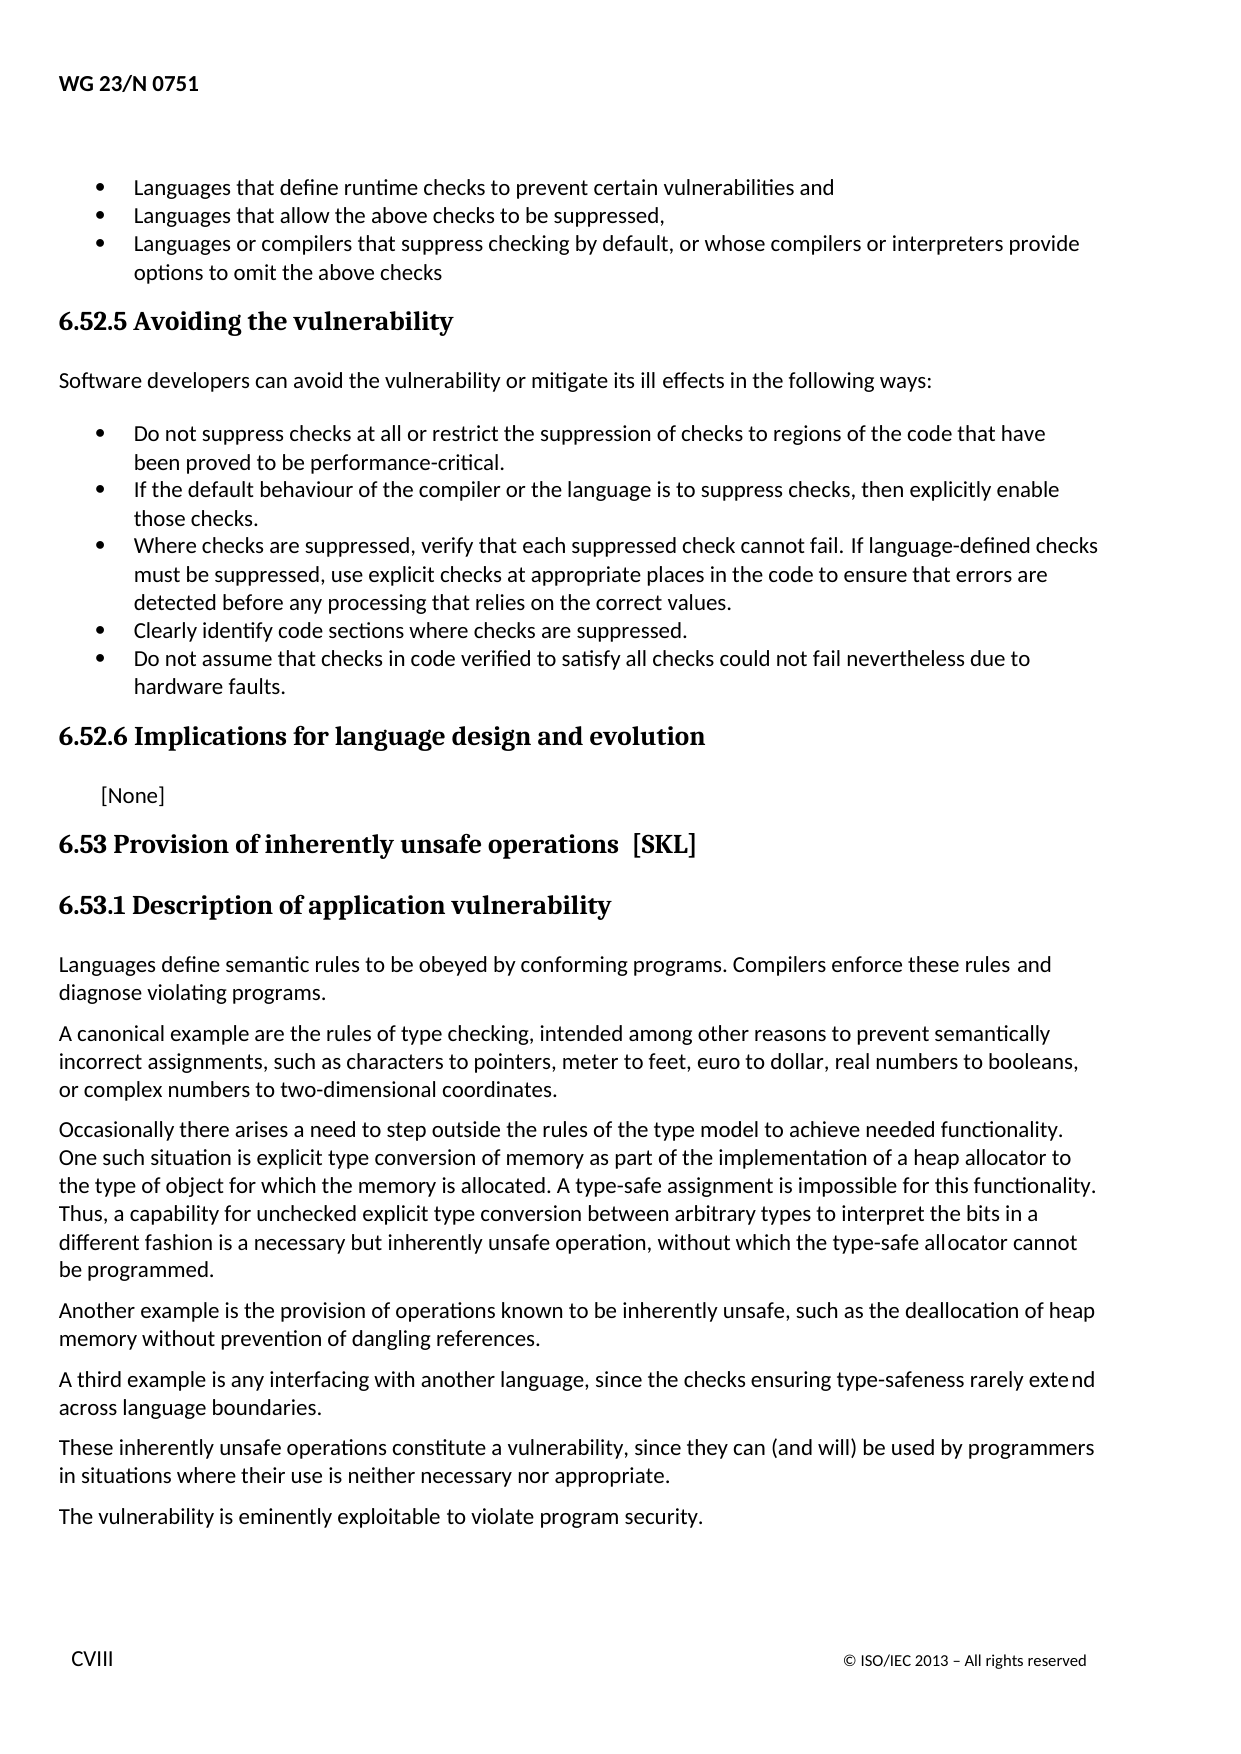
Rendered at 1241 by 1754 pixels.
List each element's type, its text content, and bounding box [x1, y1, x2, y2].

text A third example is any interfacing with another language, since the checks ensuring type-safeness rarely extend across language boundaries. [58, 1365, 1099, 1421]
list Do not assume that checks in code verified to satisfy all checks could not fail nevertheless due to hardware faults. [96, 644, 1099, 700]
text Languages define semantic rules to be obeyed by conforming programs. Compilers enforce these rules and diagnose violating programs. [58, 950, 1099, 1006]
list Languages or compilers that suppress checking by default, or whose compilers or interpreters provide options to omit the above checks [96, 229, 1099, 286]
text Another example is the provision of operations known to be inherently unsafe, such as the deallocation of heap memory without prevention of dangling references. [58, 1296, 1099, 1352]
list If the default behaviour of the compiler or the language is to suppress checks, then explicitly enable those checks. [96, 476, 1099, 532]
subtitle 6.52.6 Implications for language design and evolution [58, 721, 1099, 752]
text Occasionally there arises a need to step outside the rules of the type model to achieve needed functionality. One such situation is explicit type conversion of memory as part of the implementation of a heap allocator to the type of object for which the memory is allocated. A type-safe assignment is impossible for this functionality. Thus, a capability for unchecked explicit type conversion between arbitrary types to interpret the bits in a different fashion is a necessary but inherently unsafe operation, without which the type-safe allocator cannot be programmed. [58, 1116, 1099, 1284]
subtitle 6.52.5 Avoiding the vulnerability [58, 306, 1099, 338]
text [None] [101, 781, 1099, 809]
list Languages that allow the above checks to be suppressed, [96, 202, 1099, 229]
list Do not suppress checks at all or restrict the suppression of checks to regions of the code that have been proved to be performance-critical. [96, 419, 1099, 476]
text A canonical example are the rules of type checking, intended among other reasons to prevent semantically incorrect assignments, such as characters to pointers, meter to feet, euro to dollar, real numbers to booleans, or complex numbers to two-dimensional coordinates. [58, 1019, 1099, 1103]
list Where checks are suppressed, verify that each suppressed check cannot fail. If language-defined checks must be suppressed, use explicit checks at appropriate places in the code to ensure that errors are detected before any processing that relies on the correct values. [96, 532, 1099, 616]
text Software developers can avoid the vulnerability or mitigate its ill effects in the following ways: [58, 367, 1099, 394]
subtitle 6.53.1 Description of application vulnerability [58, 890, 1099, 921]
text The vulnerability is eminently exploitable to violate program security. [58, 1502, 1099, 1530]
text These inherently unsafe operations constitute a vulnerability, since they can (and will) be used by programmers in situations where their use is neither necessary nor appropriate. [58, 1433, 1099, 1489]
list Clearly identify code sections where checks are suppressed. [96, 616, 1099, 644]
list Languages that define runtime checks to prevent certain vulnerabilities and [96, 173, 1099, 202]
subtitle 6.53 Provision of inherently unsafe operations [SKL] [58, 829, 1099, 861]
